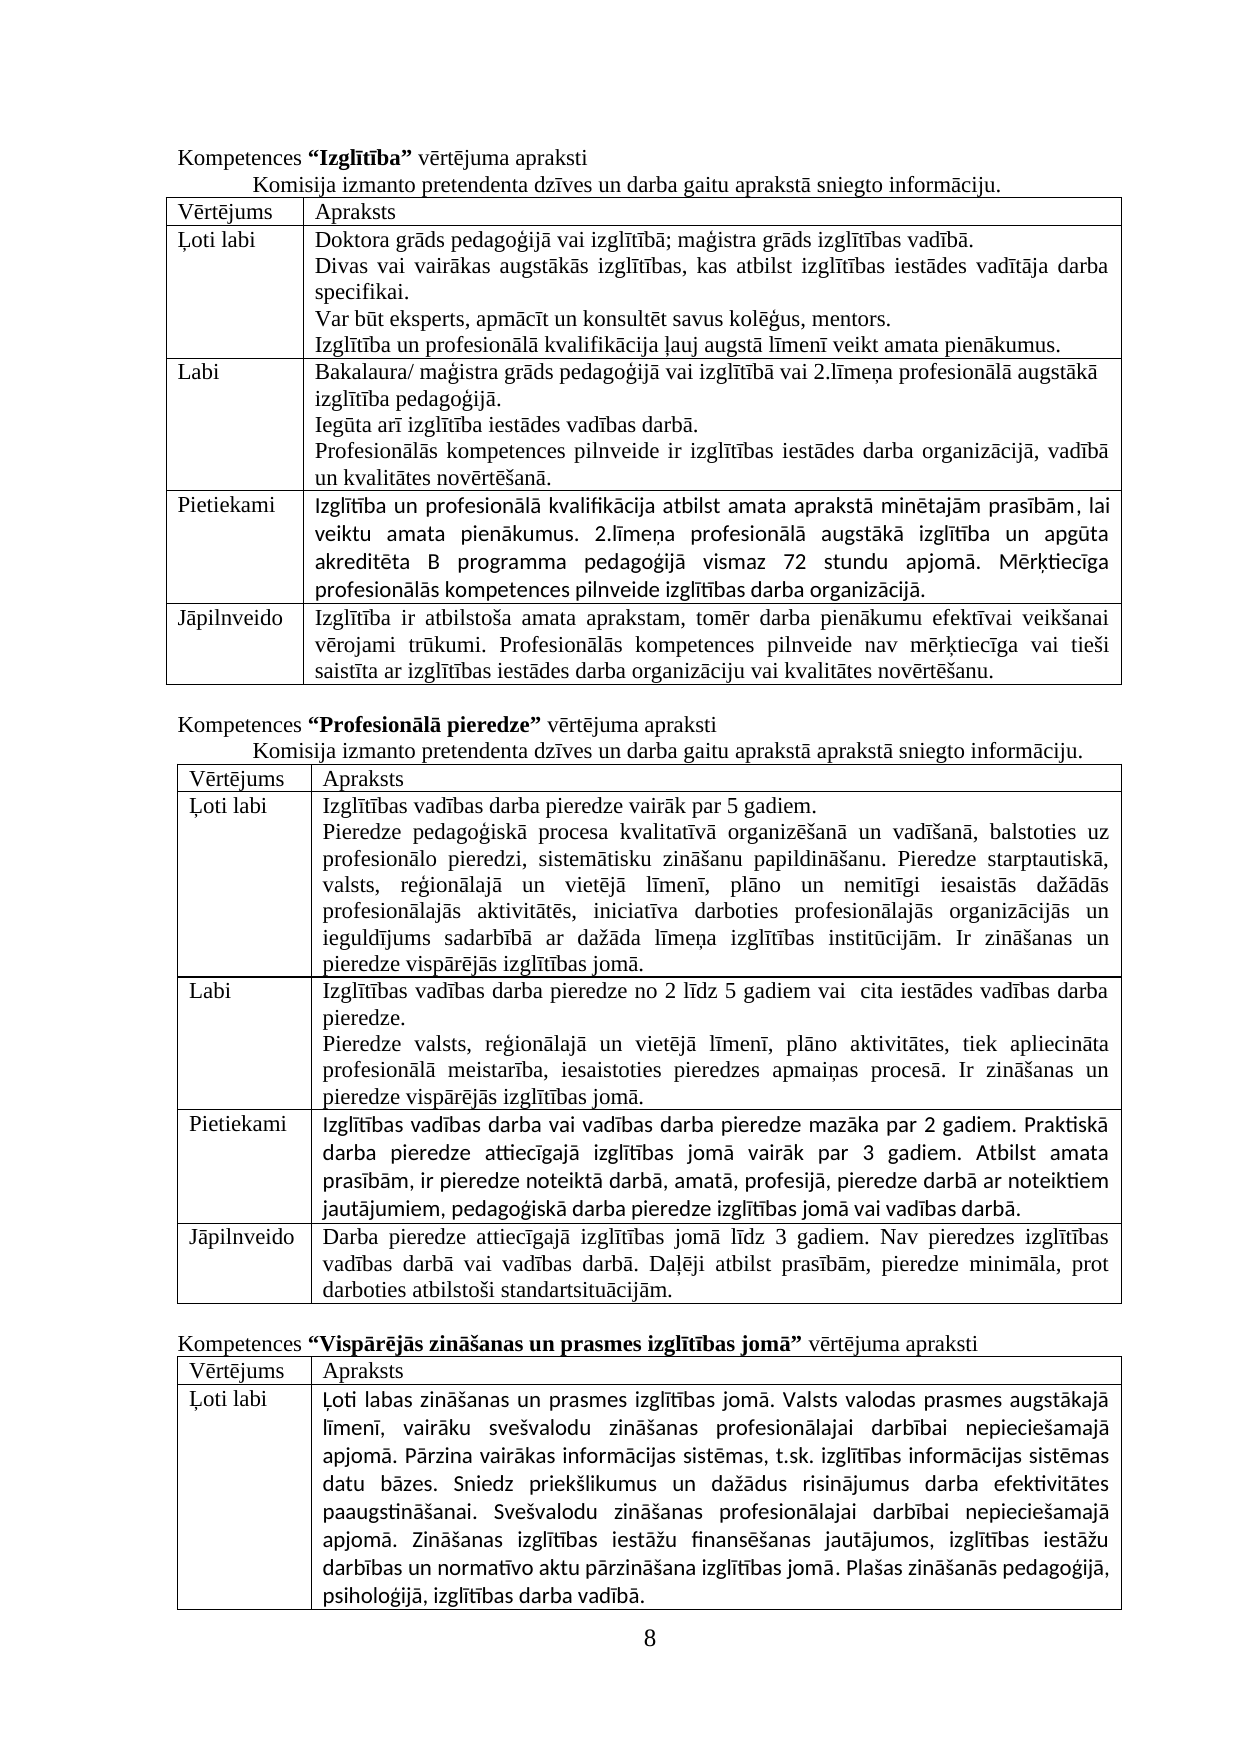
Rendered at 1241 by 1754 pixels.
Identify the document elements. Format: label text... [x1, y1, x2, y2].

table_cell Izglītība un profesionālā kvalifikācija atbilst amata aprakstā minētajām prasībām, lai veiktu amata pienākumus. 2.līmeņa profesionālā augstākā izglītība un apgūta akreditēta B programma pedagoģijā vismaz 72 stundu apjomā. Mērķtiecīga profesionālās kompetences pilnveide izglītības darba organizācijā. [304, 491, 1121, 603]
table_cell Ļoti labas zināšanas un prasmes izglītības jomā. Valsts valodas prasmes augstākajā līmenī, vairāku svešvalodu zināšanas profesionālajai darbībai nepieciešamajā apjomā. Pārzina vairākas informācijas sistēmas, t.sk. izglītības informācijas sistēmas datu bāzes. Sniedz priekšlikumus un dažādus risinājumus darba efektivitātes paaugstināšanai. Svešvalodu zināšanas profesionālajai darbībai nepieciešamajā apjomā. Zināšanas izglītības iestāžu finansēšanas jautājumos, izglītības iestāžu darbības un normatīvo aktu pārzināšana izglītības jomā. Plašas zināšanās pedagoģijā, psiholoģijā, izglītības darba vadībā. [312, 1385, 1121, 1609]
text Kompetences “Izglītība” vērtējuma apraksti [177, 144, 1122, 171]
table_header Vērtējums [178, 765, 311, 791]
table_cell Jāpilnveido [167, 604, 303, 683]
table_cell Bakalaura/ maģistra grāds pedagoģijā vai izglītībā vai 2.līmeņa profesionālā augstākā izglītība pedagoģijā. Iegūta arī izglītība iestādes vadības darbā. Profesionālās kompetences pilnveide ir izglītības iestādes darba organizācijā, vadībā un kvalitātes novērtēšanā. [304, 359, 1121, 490]
table_cell Ļoti labi [178, 1385, 311, 1609]
table_header Apraksts [312, 1357, 1121, 1384]
table_cell Darba pieredze attiecīgajā izglītības jomā līdz 3 gadiem. Nav pieredzes izglītības vadības darbā vai vadības darbā. Daļēji atbilst prasībām, pieredze minimāla, prot darboties atbilstoši standartsituācijām. [312, 1224, 1121, 1302]
text Kompetences “Profesionālā pieredze” vērtējuma apraksti [177, 711, 1122, 737]
table_cell Ļoti labi [167, 226, 303, 357]
text Komisija izmanto pretendenta dzīves un darba gaitu aprakstā aprakstā sniegto informāciju. [177, 737, 1122, 763]
table_cell Ļoti labi [178, 792, 311, 976]
table_cell Labi [167, 359, 303, 490]
table_cell Jāpilnveido [178, 1224, 311, 1302]
table_cell Doktora grāds pedagoģijā vai izglītībā; maģistra grāds izglītības vadībā. Divas vai vairākas augstākās izglītības, kas atbilst izglītības iestādes vadītāja darba specifikai. Var būt eksperts, apmācīt un konsultēt savus kolēģus, mentors. Izglītība un profesionālā kvalifikācija ļauj augstā līmenī veikt amata pienākumus. [304, 226, 1121, 357]
table_cell Izglītības vadības darba vai vadības darba pieredze mazāka par 2 gadiem. Praktiskā darba pieredze attiecīgajā izglītības jomā vairāk par 3 gadiem. Atbilst amata prasībām, ir pieredze noteiktā darbā, amatā, profesijā, pieredze darbā ar noteiktiem jautājumiem, pedagoģiskā darba pieredze izglītības jomā vai vadības darbā. [312, 1110, 1121, 1222]
table_cell Pietiekami [167, 491, 303, 603]
table_cell Pietiekami [178, 1110, 311, 1222]
table_header Vērtējums [167, 198, 303, 224]
table_header Vērtējums [178, 1357, 311, 1384]
table_cell Labi [178, 978, 311, 1109]
text Kompetences “Vispārējās zināšanas un prasmes izglītības jomā” vērtējuma apraksti [177, 1330, 1122, 1356]
text Komisija izmanto pretendenta dzīves un darba gaitu aprakstā sniegto informāciju. [177, 171, 1122, 197]
table_cell Izglītības vadības darba pieredze vairāk par 5 gadiem. Pieredze pedagoģiskā procesa kvalitatīvā organizēšanā un vadīšanā, balstoties uz profesionālo pieredzi, sistemātisku zināšanu papildināšanu. Pieredze starptautiskā, valsts, reģionālajā un vietējā līmenī, plāno un nemitīgi iesaistās dažādās profesionālajās aktivitātēs, iniciatīva darboties profesionālajās organizācijās un ieguldījums sadarbībā ar dažāda līmeņa izglītības institūcijām. Ir zināšanas un pieredze vispārējās izglītības jomā. [312, 792, 1121, 976]
table_header Apraksts [312, 765, 1121, 791]
table_cell Izglītība ir atbilstoša amata aprakstam, tomēr darba pienākumu efektīvai veikšanai vērojami trūkumi. Profesionālās kompetences pilnveide nav mērķtiecīga vai tieši saistīta ar izglītības iestādes darba organizāciju vai kvalitātes novērtēšanu. [304, 604, 1121, 683]
table_cell Izglītības vadības darba pieredze no 2 līdz 5 gadiem vai cita iestādes vadības darba pieredze. Pieredze valsts, reģionālajā un vietējā līmenī, plāno aktivitātes, tiek apliecināta profesionālā meistarība, iesaistoties pieredzes apmaiņas procesā. Ir zināšanas un pieredze vispārējās izglītības jomā. [312, 978, 1121, 1109]
table_header Apraksts [304, 198, 1121, 224]
